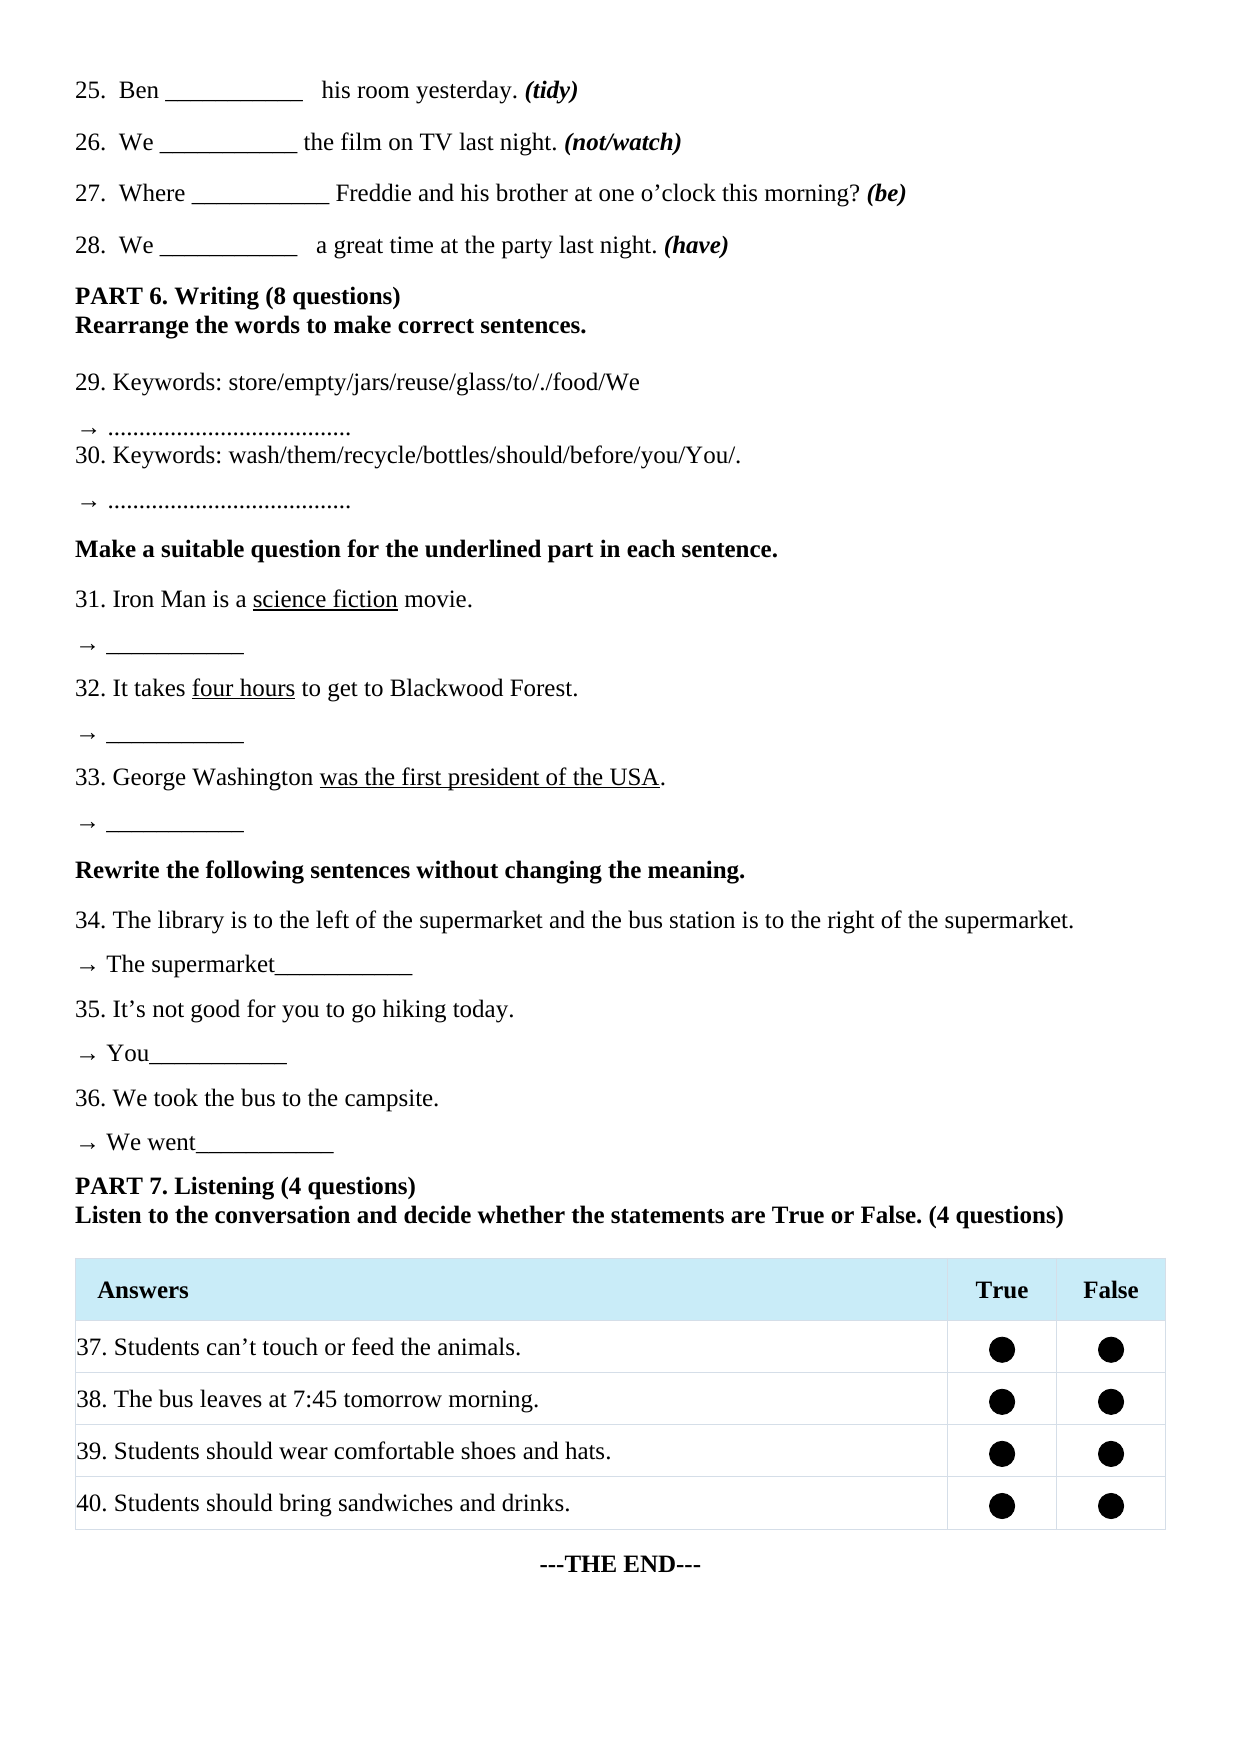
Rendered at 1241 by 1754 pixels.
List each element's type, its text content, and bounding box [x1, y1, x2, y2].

text ---THE END--- [75, 1549, 1165, 1578]
text → ___________ [75, 717, 1165, 746]
table_cell ◯ [948, 1477, 1056, 1528]
text 34. The library is to the left of the supermarket and the bus station is to the right of the supermarket. [75, 905, 1165, 934]
text 33. George Washington was the first president of the USA. [75, 762, 1165, 790]
text → The supermarket___________ [75, 949, 1165, 978]
table_cell ◯ [1057, 1373, 1165, 1424]
text 28. We ___________ a great time at the party last night. (have) [75, 230, 1165, 258]
text → ___________ [75, 628, 1165, 657]
table_header True [948, 1259, 1056, 1320]
table_cell 38. The bus leaves at 7:45 tomorrow morning. [76, 1373, 947, 1424]
table_cell ◯ [948, 1425, 1056, 1476]
text 29. Keywords: store/empty/jars/reuse/glass/to/./food/We [75, 367, 1165, 396]
text 26. We ___________ the film on TV last night. (not/watch) [75, 127, 1165, 155]
text PART 6. Writing (8 questions) [75, 281, 1165, 310]
text 32. It takes four hours to get to Blackwood Forest. [75, 673, 1165, 702]
table_cell 40. Students should bring sandwiches and drinks. [76, 1477, 947, 1528]
table_cell ◯ [1057, 1477, 1165, 1528]
text 35. It’s not good for you to go hiking today. [75, 994, 1165, 1023]
text Rewrite the following sentences without changing the meaning. [75, 856, 1165, 884]
text → ....................................... [76, 412, 1165, 441]
text 36. We took the bus to the campsite. [75, 1083, 1165, 1111]
table_cell ◯ [1057, 1321, 1165, 1372]
text 30. Keywords: wash/them/recycle/bottles/should/before/you/You/. [75, 441, 1165, 469]
table_cell 39. Students should wear comfortable shoes and hats. [76, 1425, 947, 1476]
text Rearrange the words to make correct sentences. [75, 310, 1165, 339]
text → We went___________ [75, 1127, 1165, 1156]
text Listen to the conversation and decide whether the statements are True or False. (4 questions) [75, 1200, 1165, 1229]
text → ....................................... [76, 485, 1165, 514]
text 25. Ben ___________ his room yesterday. (tidy) [75, 75, 1165, 104]
table_header False [1057, 1259, 1165, 1320]
text → ___________ [75, 806, 1165, 835]
table_cell ◯ [948, 1321, 1056, 1372]
text 27. Where ___________ Freddie and his brother at one o’clock this morning? (be) [75, 178, 1165, 207]
text Make a suitable question for the underlined part in each sentence. [75, 534, 1165, 563]
table_cell ◯ [948, 1373, 1056, 1424]
table_header Answers [76, 1259, 947, 1320]
text 31. Iron Man is a science fiction movie. [75, 584, 1165, 613]
table_cell ◯ [1057, 1425, 1165, 1476]
text PART 7. Listening (4 questions) [75, 1171, 1165, 1200]
text → You___________ [75, 1038, 1165, 1067]
table_cell 37. Students can’t touch or feed the animals. [76, 1321, 947, 1372]
